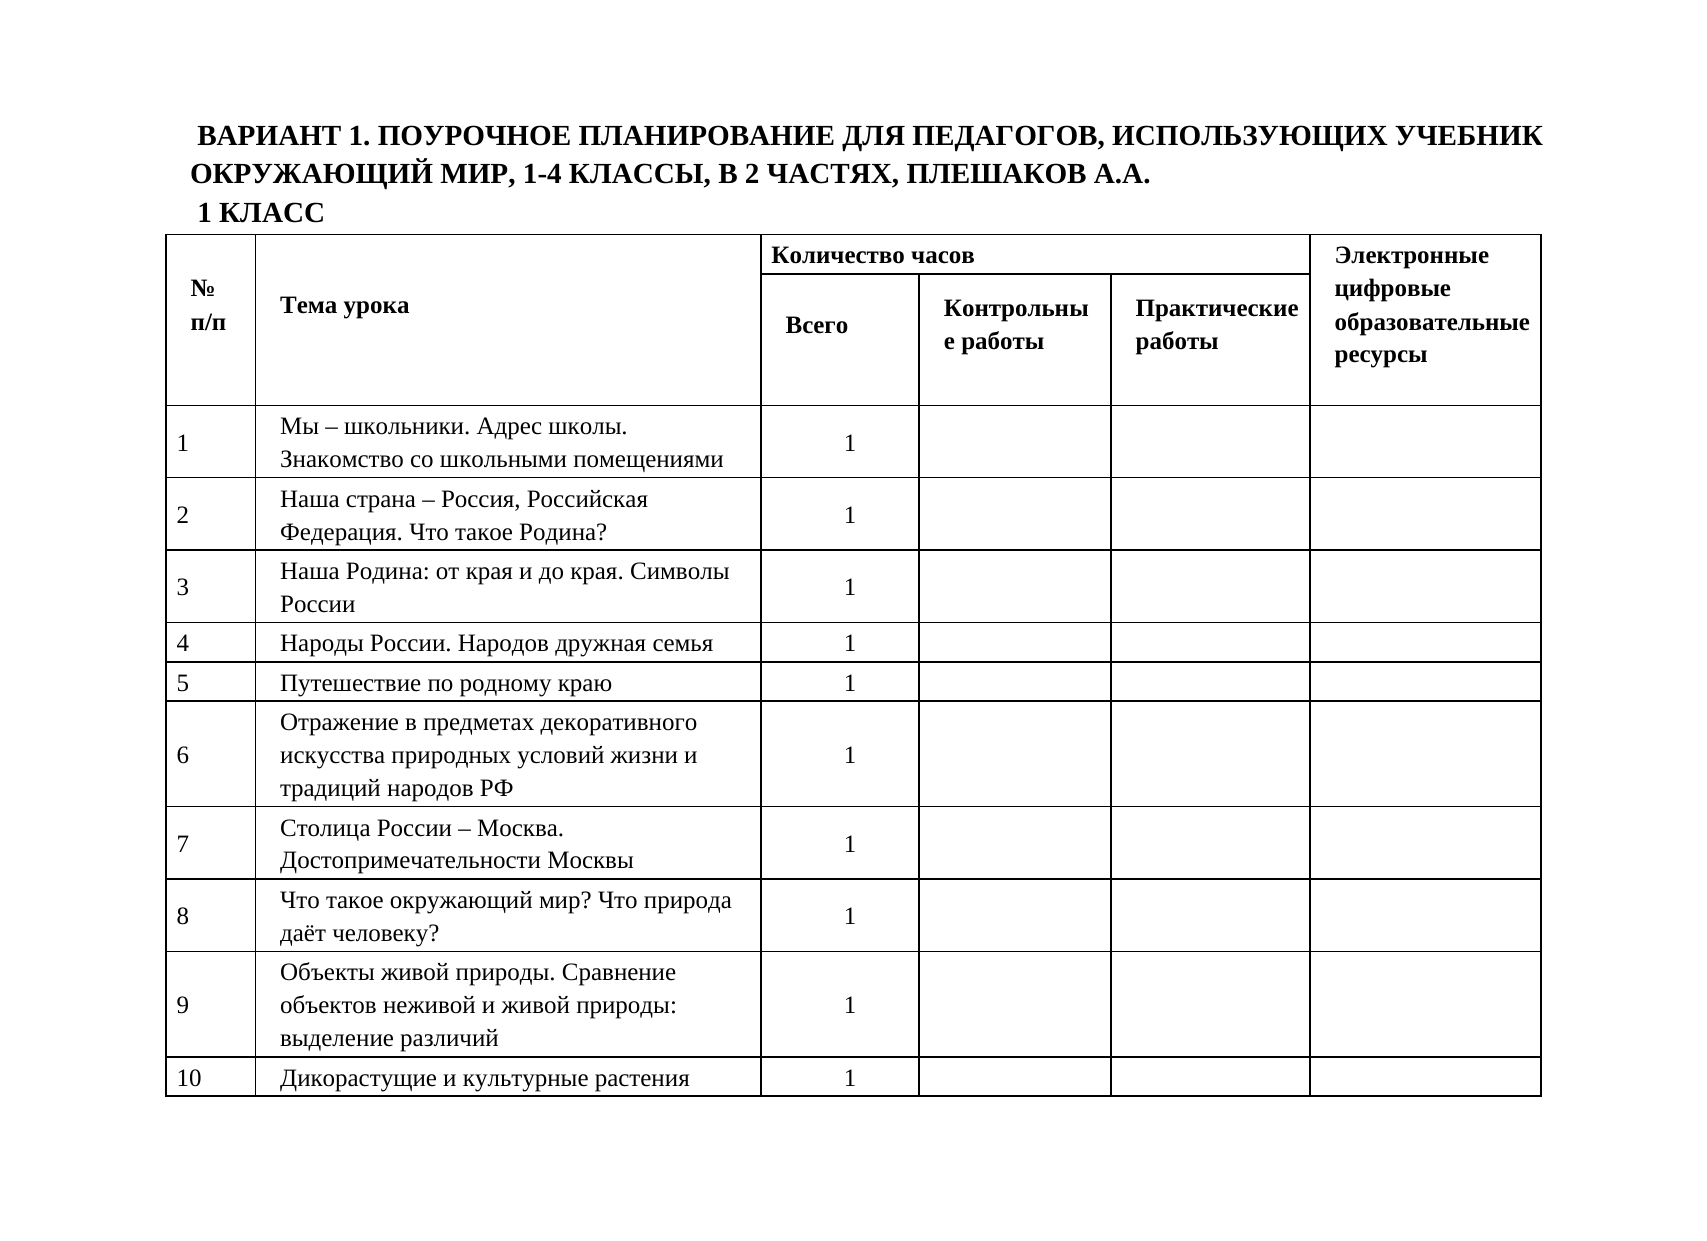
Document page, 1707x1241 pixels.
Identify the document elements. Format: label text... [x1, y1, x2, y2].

table_cell [920, 663, 1110, 700]
table_cell [1112, 807, 1309, 878]
table_cell 1 [762, 807, 918, 878]
table_cell 10 [167, 1058, 255, 1095]
table_cell 4 [167, 623, 255, 661]
table_cell Наша Родина: от края и до края. Символы России [256, 551, 760, 622]
table_cell 1 [762, 663, 918, 700]
table_cell Объекты живой природы. Сравнение объектов неживой и живой природы: выделение различий [256, 952, 760, 1056]
table_cell Наша страна – Россия, Российская Федерация. Что такое Родина? [256, 478, 760, 549]
table_cell [920, 952, 1110, 1056]
table_cell [1112, 1058, 1309, 1095]
table_cell 1 [762, 952, 918, 1056]
table_cell [1311, 478, 1540, 549]
table_cell 5 [167, 663, 255, 700]
table_cell [1112, 406, 1309, 477]
table_cell Народы России. Народов дружная семья [256, 623, 760, 661]
table_cell 1 [762, 406, 918, 477]
table_cell 8 [167, 880, 255, 951]
table_cell [1311, 1058, 1540, 1095]
table_cell 1 [762, 1058, 918, 1095]
table_cell 1 [762, 702, 918, 806]
table_cell [1112, 880, 1309, 951]
table_header Электронные цифровые образовательные ресурсы [1311, 235, 1540, 404]
table_cell [920, 406, 1110, 477]
table_cell [1112, 478, 1309, 549]
table_cell Всего [762, 275, 918, 404]
table_cell [1311, 702, 1540, 806]
table_cell Что такое окружающий мир? Что природа даёт человеку? [256, 880, 760, 951]
table_cell [1311, 663, 1540, 700]
table_cell [1112, 663, 1309, 700]
table_cell [1311, 623, 1540, 661]
table_cell [1311, 952, 1540, 1056]
table_header Тема урока [256, 235, 760, 404]
table_cell Контрольные работы [920, 275, 1110, 404]
table_cell [920, 807, 1110, 878]
table_cell 1 [762, 623, 918, 661]
table_cell 1 [762, 880, 918, 951]
table_cell 9 [167, 952, 255, 1056]
table_cell [920, 551, 1110, 622]
table_cell [1311, 406, 1540, 477]
table_cell [920, 702, 1110, 806]
table_cell Практические работы [1112, 275, 1309, 404]
table_cell [920, 478, 1110, 549]
table_cell [1112, 623, 1309, 661]
table_cell 2 [167, 478, 255, 549]
table_cell 1 [762, 551, 918, 622]
table_cell Отражение в предметах декоративного искусства природных условий жизни и традиций народов РФ [256, 702, 760, 806]
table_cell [256, 1058, 760, 1095]
text 1 КЛАСС [190, 195, 1618, 229]
table_cell 6 [167, 702, 255, 806]
table_cell 7 [167, 807, 255, 878]
table_cell [1112, 952, 1309, 1056]
table_cell [1311, 807, 1540, 878]
table_cell [1311, 551, 1540, 622]
table_cell 1 [167, 406, 255, 477]
table_header № п/п [167, 235, 255, 404]
table_cell Путешествие по родному краю [256, 663, 760, 700]
text ВАРИАНТ 1. ПОУРОЧНОЕ ПЛАНИРОВАНИЕ ДЛЯ ПЕДАГОГОВ, ИСПОЛЬЗУЮЩИХ УЧЕБНИК ОКРУЖАЮЩИЙ МИР, 1-4 КЛАССЫ, В 2 ЧАСТЯХ, ПЛЕШАКОВ А.А. [190, 118, 1618, 190]
table_cell Мы – школьники. Адрес школы. Знакомство со школьными помещениями [256, 406, 760, 477]
table_cell Столица России ‒ Москва. Достопримечательности Москвы [256, 807, 760, 878]
table_cell [1112, 551, 1309, 622]
table_cell [1311, 880, 1540, 951]
table_cell 3 [167, 551, 255, 622]
table_cell 1 [762, 478, 918, 549]
table_cell [1112, 702, 1309, 806]
table_cell [920, 1058, 1110, 1095]
table_header Количество часов [762, 235, 1309, 273]
table_cell [920, 623, 1110, 661]
table_cell [920, 880, 1110, 951]
